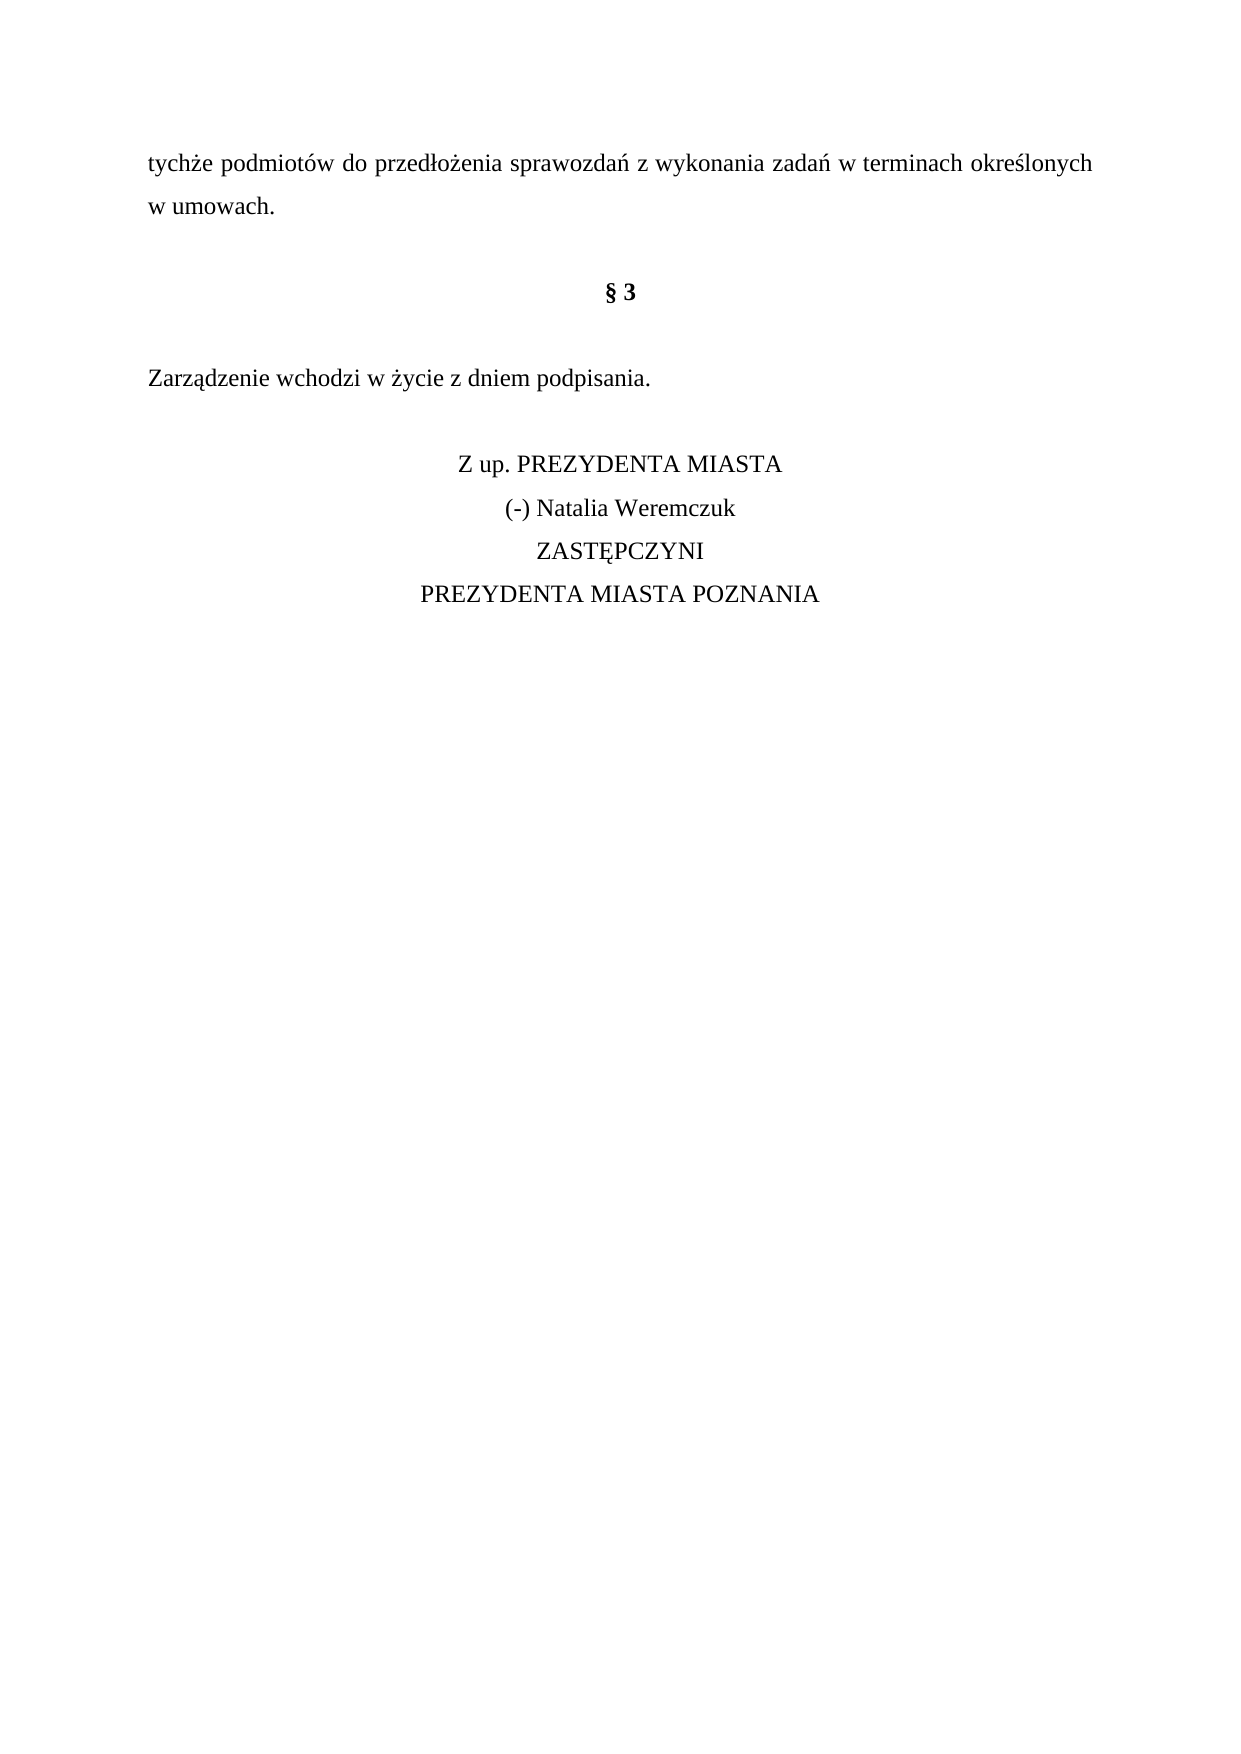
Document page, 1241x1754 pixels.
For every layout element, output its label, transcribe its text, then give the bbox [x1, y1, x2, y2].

text § 3 [148, 277, 1093, 306]
text (-) Natalia Weremczuk [148, 493, 1093, 521]
text PREZYDENTA MIASTA POZNANIA [148, 579, 1093, 608]
text Zarządzenie wchodzi w życie z dniem podpisania. [148, 363, 1093, 392]
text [148, 148, 1093, 219]
text Z up. PREZYDENTA MIASTA [148, 449, 1093, 478]
text ZASTĘPCZYNI [148, 536, 1093, 564]
